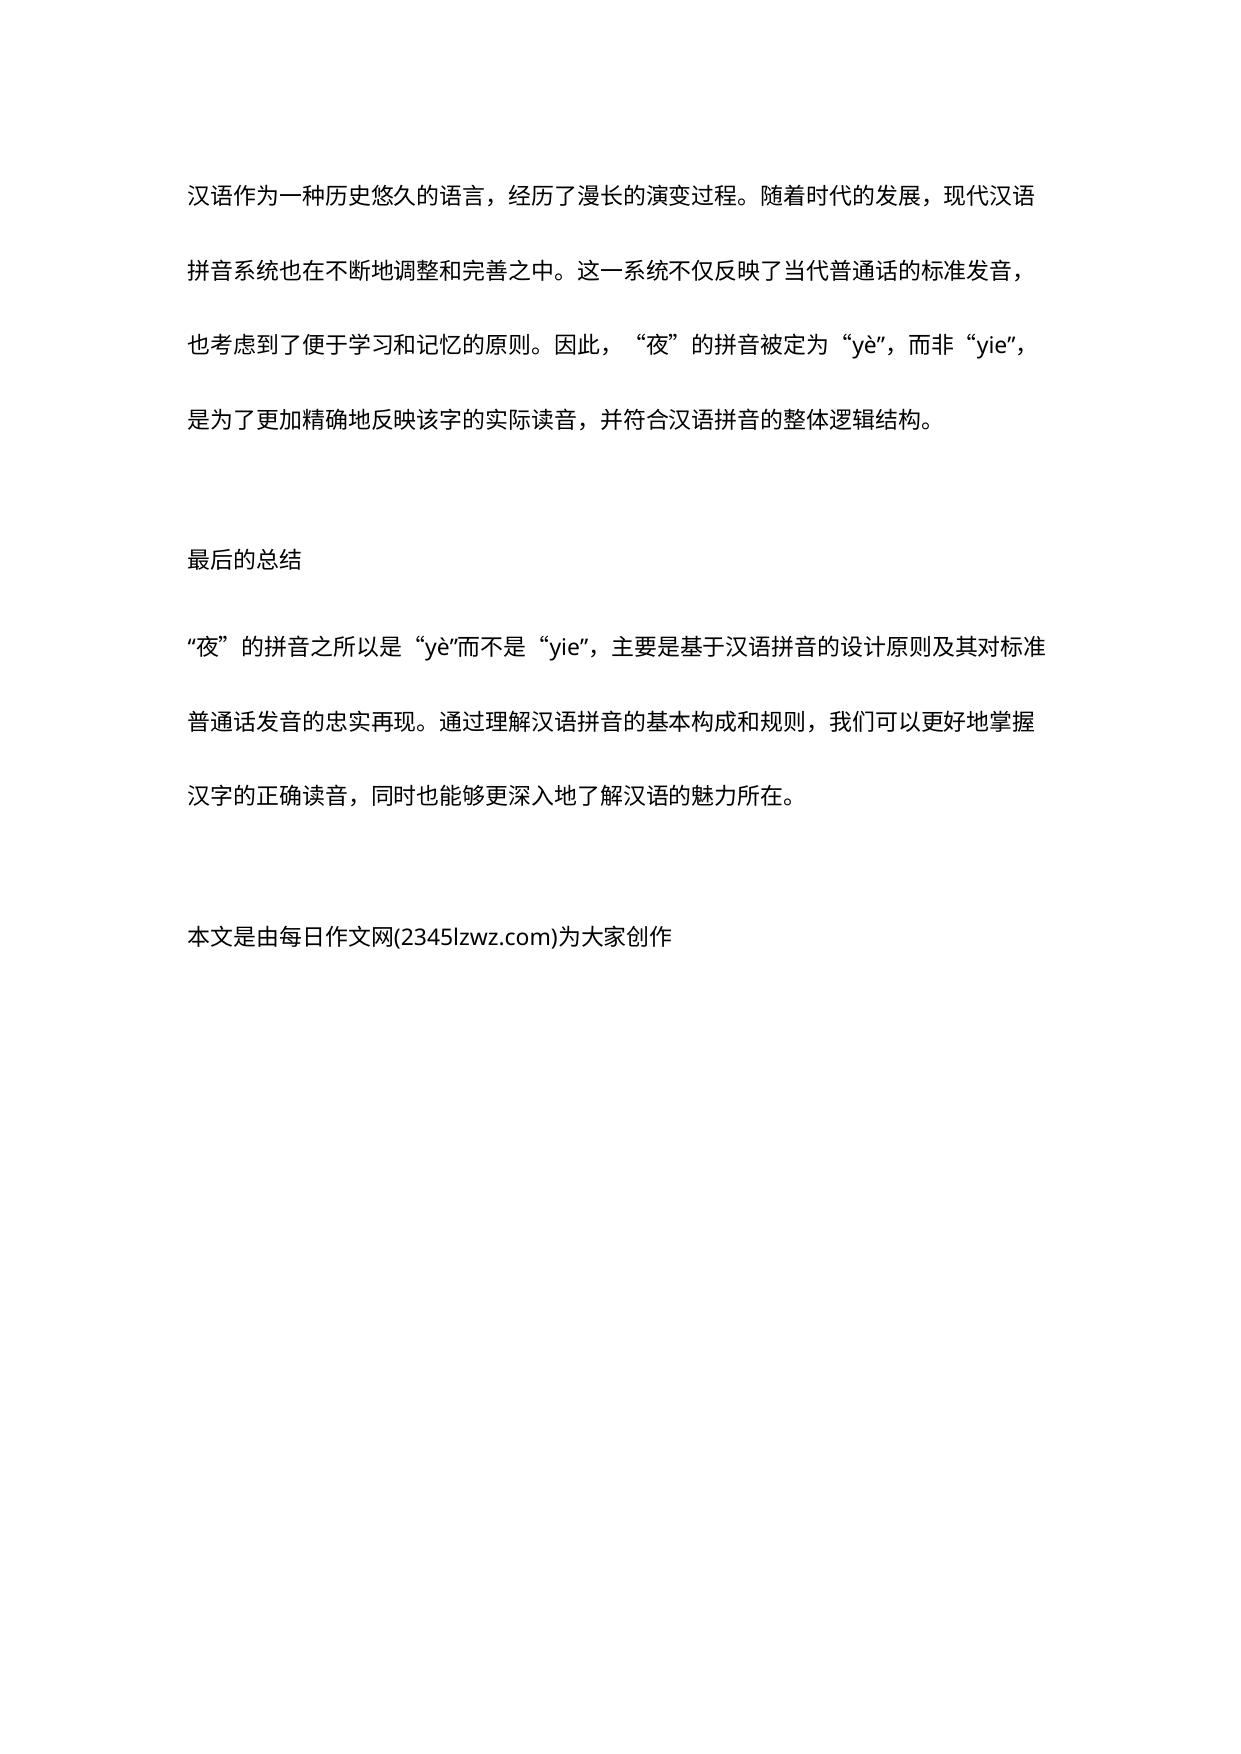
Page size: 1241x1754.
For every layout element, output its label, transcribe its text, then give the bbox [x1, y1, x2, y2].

text “夜”的拼音之所以是“yè”而不是“yie”，主要是基于汉语拼音的设计原则及其对标准普通话发音的忠实再现。通过理解汉语拼音的基本构成和规则，我们可以更好地掌握汉字的正确读音，同时也能够更深入地了解汉语的魅力所在。 [187, 613, 1053, 827]
text 最后的总结 [187, 526, 1053, 591]
text 本文是由每日作文网(2345lzwz.com)为大家创作 [187, 903, 1053, 968]
text 汉语作为一种历史悠久的语言，经历了漫长的演变过程。随着时代的发展，现代汉语拼音系统也在不断地调整和完善之中。这一系统不仅反映了当代普通话的标准发音，也考虑到了便于学习和记忆的原则。因此，“夜”的拼音被定为“yè”，而非“yie”，是为了更加精确地反映该字的实际读音，并符合汉语拼音的整体逻辑结构。 [187, 162, 1053, 451]
